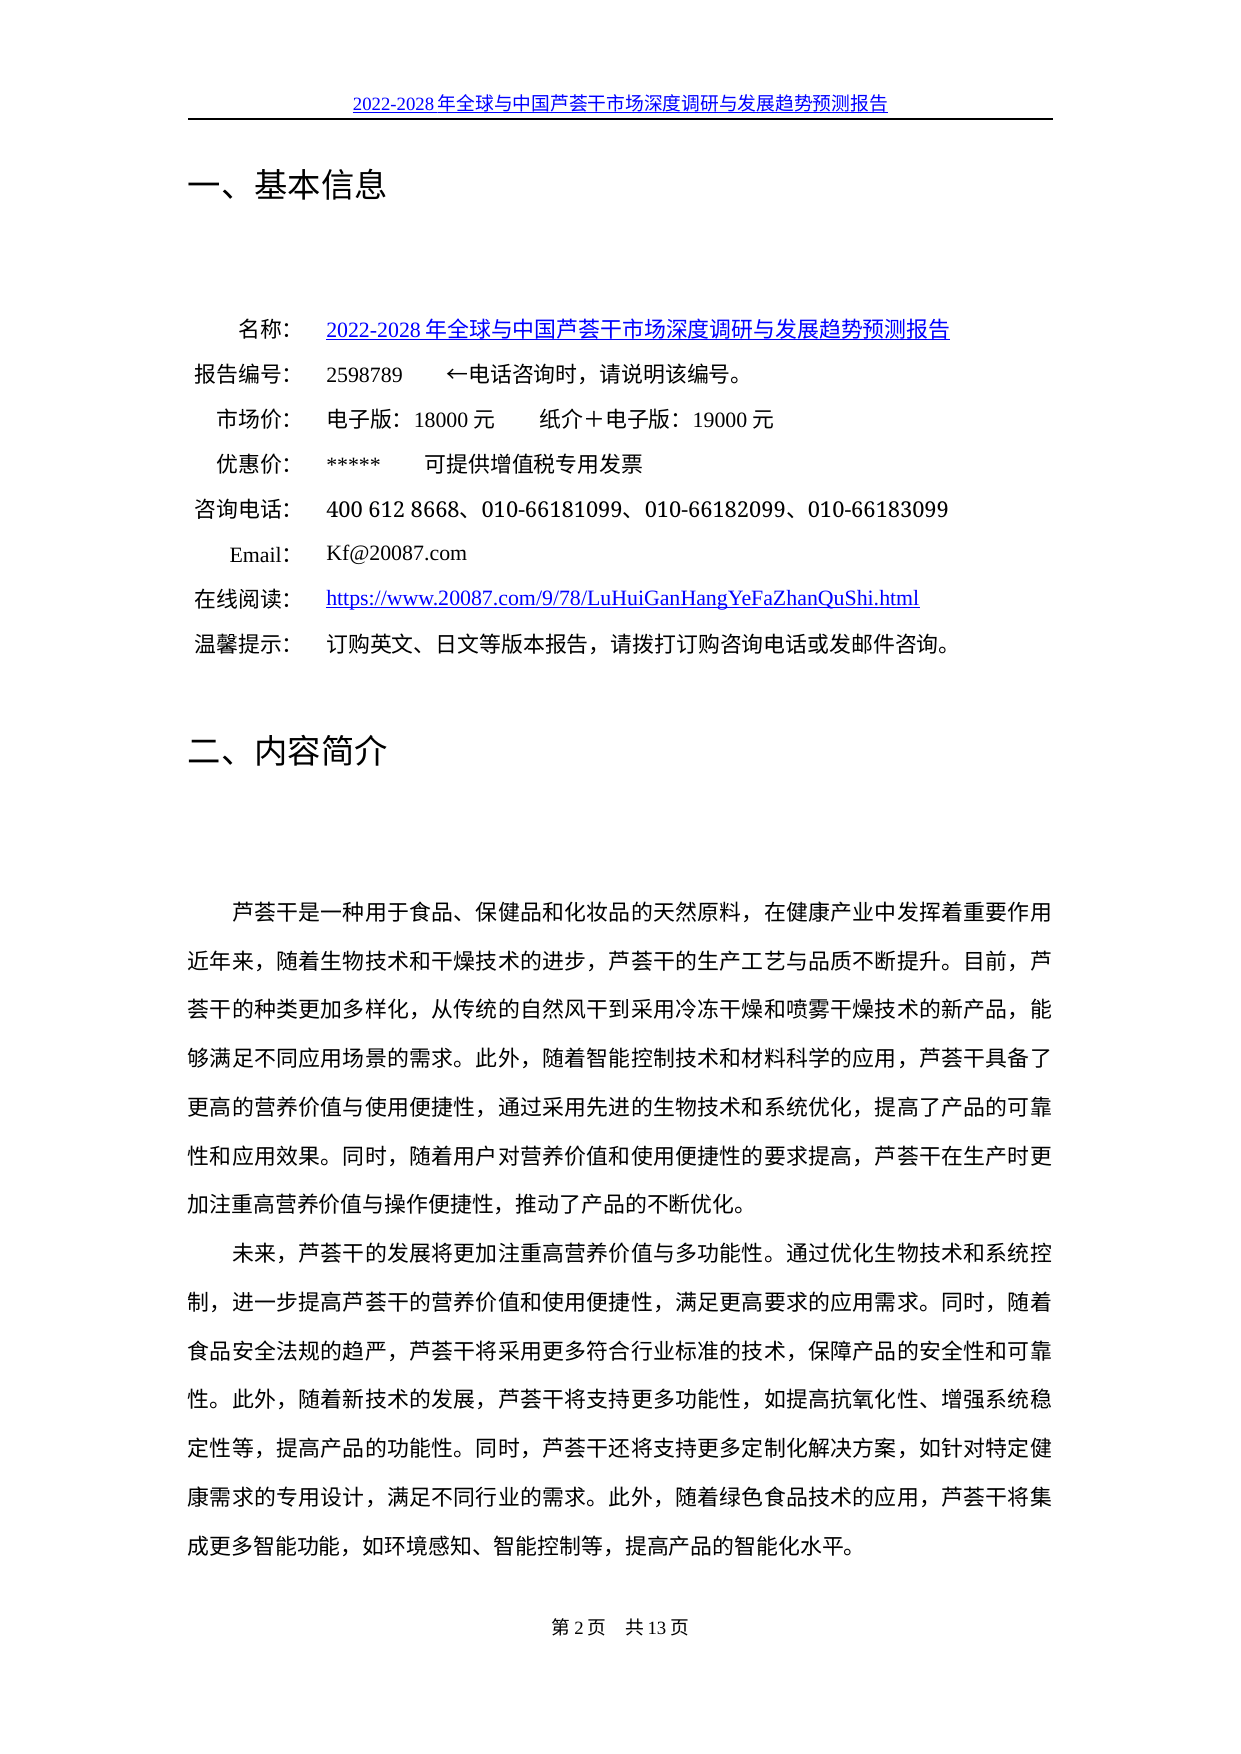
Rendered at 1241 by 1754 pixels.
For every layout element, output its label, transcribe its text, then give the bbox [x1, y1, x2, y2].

table_cell 订购英文、日文等版本报告，请拨打订购咨询电话或发邮件咨询。 [315, 627, 1073, 672]
table_cell 2598789 ←电话咨询时，请说明该编号。 [315, 357, 1073, 402]
table_cell ***** 可提供增值税专用发票 [315, 447, 1073, 492]
table_cell 温馨提示： [167, 627, 315, 672]
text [187, 894, 1053, 1561]
table_cell [315, 582, 1073, 627]
table_cell Email： [167, 537, 315, 582]
table_cell 电子版：18000 元 纸介＋电子版：19000 元 [315, 402, 1073, 447]
table_cell 咨询电话： [167, 492, 315, 537]
title 一、基本信息 [187, 150, 1053, 215]
table_cell 在线阅读： [167, 582, 315, 627]
table_cell Kf@20087.com [315, 537, 1073, 582]
table_header 名称： [167, 312, 315, 357]
table_cell 优惠价： [167, 447, 315, 492]
table_cell 市场价： [167, 402, 315, 447]
table_cell 400 612 8668、010-66181099、010-66182099、010-66183099 [315, 492, 1073, 537]
table_header 2022-2028年全球与中国芦荟干市场深度调研与发展趋势预测报告 [315, 312, 1073, 357]
title 二、内容简介 [187, 717, 1053, 782]
table_cell 报告编号： [167, 357, 315, 402]
